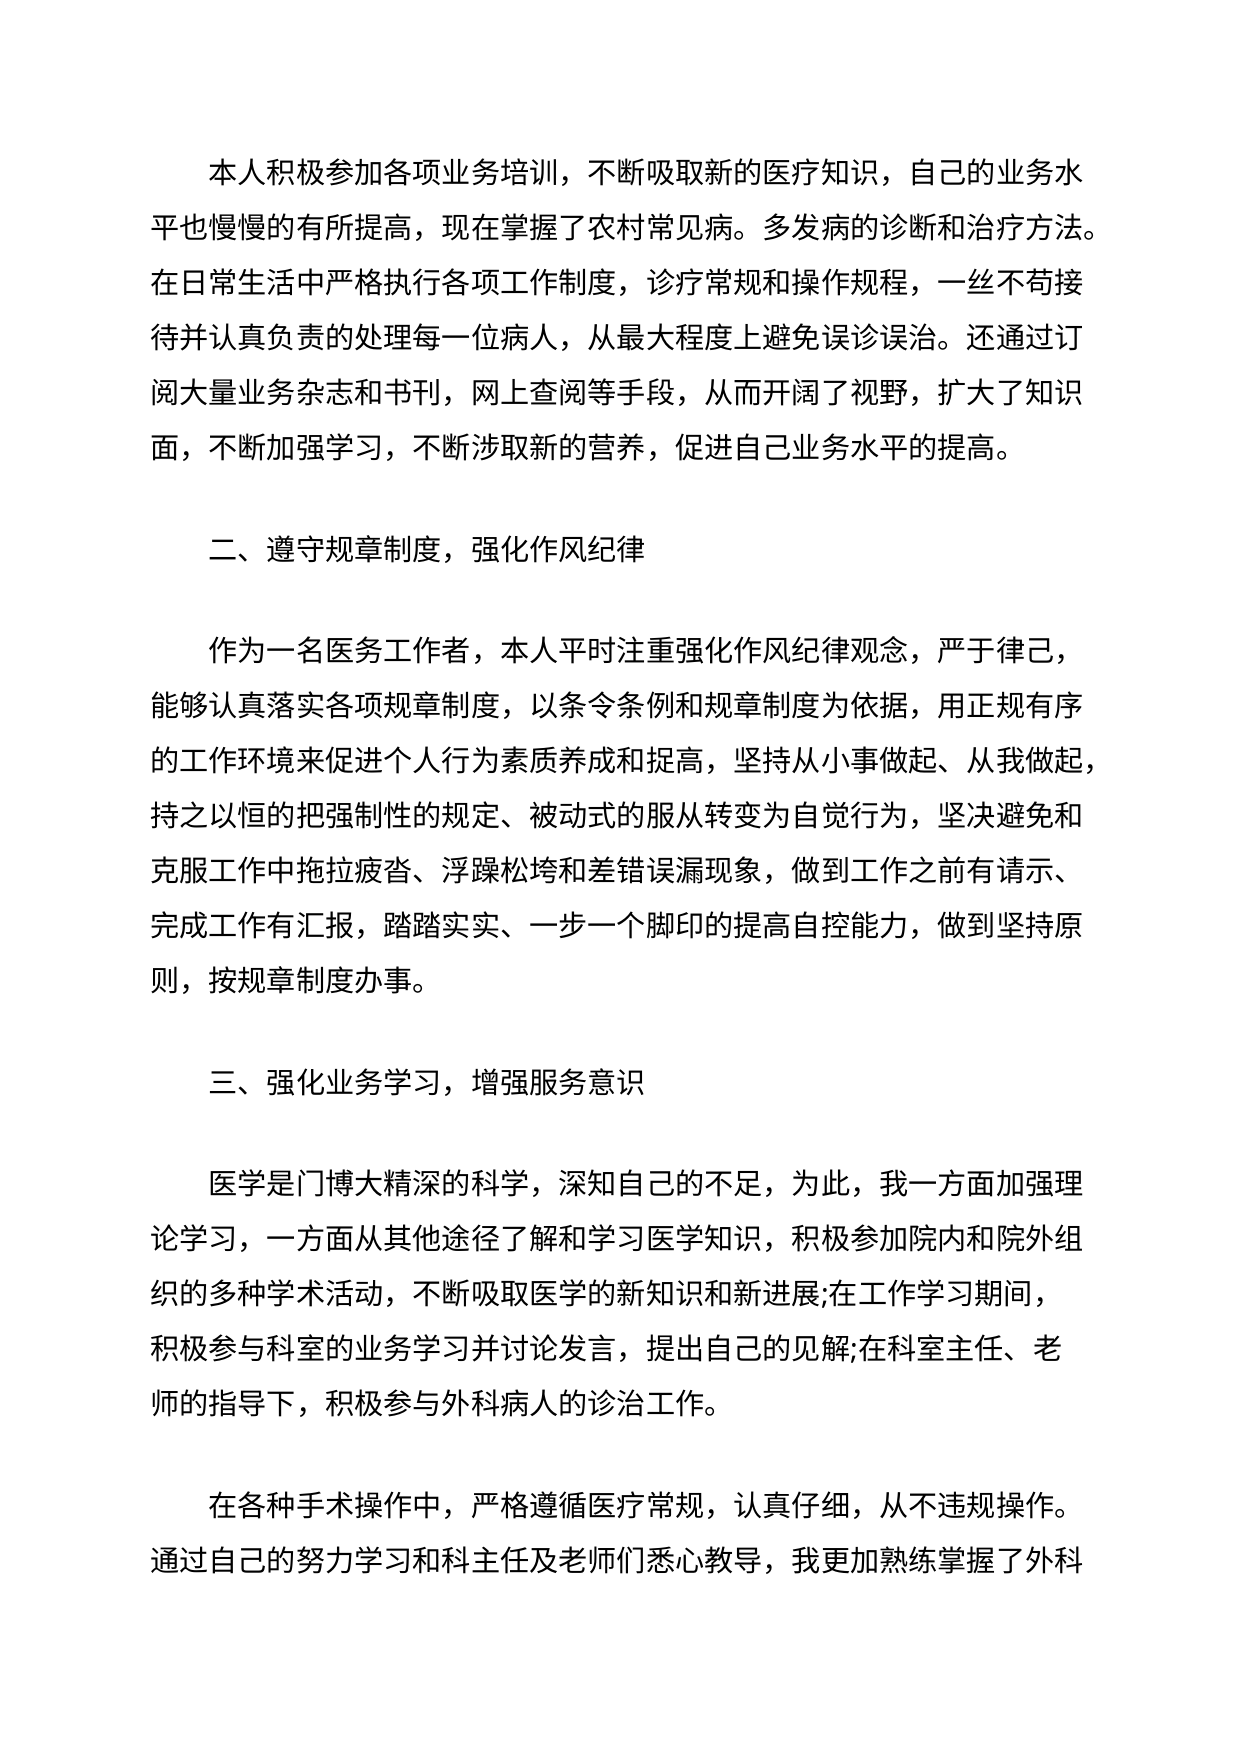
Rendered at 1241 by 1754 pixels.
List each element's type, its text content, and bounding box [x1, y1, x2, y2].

text 作为一名医务工作者，本人平时注重强化作风纪律观念，严于律己，能够认真落实各项规章制度，以条令条例和规章制度为依据，用正规有序的工作环境来促进个人行为素质养成和捉高，坚持从小事做起、从我做起，持之以恒的把强制性的规定、被动式的服从转变为自觉行为，坚决避免和克服工作中拖拉疲沓、浮躁松垮和差错误漏现象，做到工作之前有请示、完成工作有汇报，踏踏实实、一步一个脚印的提高自控能力，做到坚持原则，按规章制度办事。 [150, 628, 1090, 1000]
text 医学是门博大精深的科学，深知自己的不足，为此，我一方面加强理论学习，一方面从其他途径了解和学习医学知识，积极参加院内和院外组织的多种学术活动，不断吸取医学的新知识和新进展;在工作学习期间，积极参与科室的业务学习并讨论发言，提出自己的见解;在科室主任、老师的指导下，积极参与外科病人的诊治工作。 [150, 1161, 1090, 1423]
text 本人积极参加各项业务培训，不断吸取新的医疗知识，自己的业务水平也慢慢的有所提高，现在掌握了农村常见病。多发病的诊断和治疗方法。在日常生活中严格执行各项工作制度，诊疗常规和操作规程，一丝不苟接待并认真负责的处理每一位病人，从最大程度上避免误诊误治。还通过订阅大量业务杂志和书刊，网上查阅等手段，从而开阔了视野，扩大了知识面，不断加强学习，不断涉取新的营养，促进自己业务水平的提高。 [150, 150, 1090, 467]
text 二、遵守规章制度，强化作风纪律 [150, 526, 1090, 568]
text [150, 1482, 1090, 1580]
text 三、强化业务学习，增强服务意识 [150, 1059, 1090, 1101]
